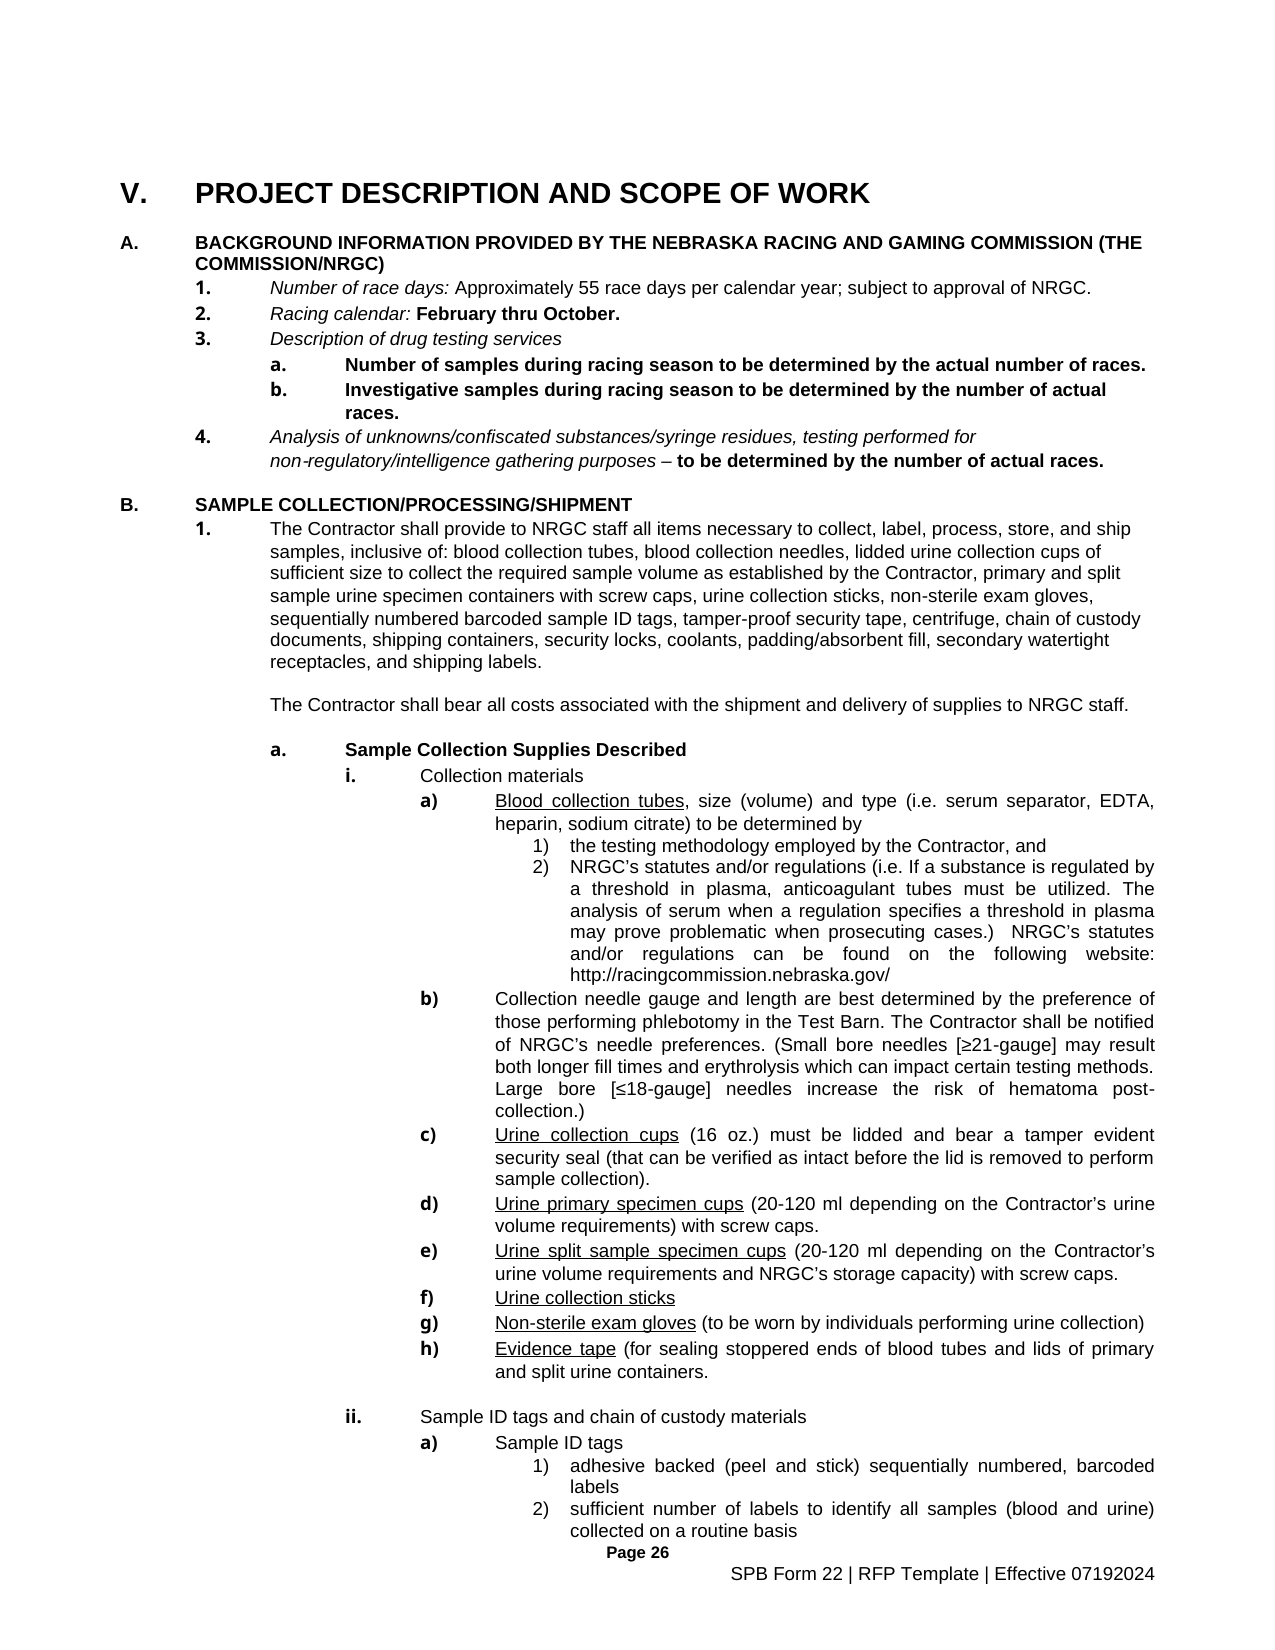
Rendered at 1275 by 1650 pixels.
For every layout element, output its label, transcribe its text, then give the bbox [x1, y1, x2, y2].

list adhesive backed (peel and stick) sequentially numbered, barcoded labels [532, 1455, 1155, 1498]
list Description of drug testing services [195, 326, 1155, 351]
list Analysis of unknowns/confiscated substances/syringe residues, testing performed for non‐regulatory/intelligence gathering purposes – to be determined by the number of actual races. [195, 424, 1155, 472]
list Evidence tape (for sealing stoppered ends of blood tubes and lids of primary and split urine containers. [420, 1335, 1155, 1382]
list Collection materials [345, 762, 1155, 788]
list Urine collection sticks [420, 1284, 1155, 1309]
list Sample ID tags and chain of custody materials [345, 1404, 1155, 1429]
list sufficient number of labels to identify all samples (blood and urine) collected on a routine basis [532, 1498, 1155, 1541]
list The Contractor shall provide to NRGC staff all items necessary to collect, label, process, store, and ship samples, inclusive of: blood collection tubes, blood collection needles, lidded urine collection cups of sufficient size to collect the required sample volume as established by the Contractor, primary and split sample urine specimen containers with screw caps, urine collection sticks, non‐sterile exam gloves, sequentially numbered barcoded sample ID tags, tamper‐proof security tape, centrifuge, chain of custody documents, shipping containers, security locks, coolants, padding/absorbent fill, secondary watertight receptacles, and shipping labels. [195, 515, 1155, 672]
list Blood collection tubes, size (volume) and type (i.e. serum separator, EDTA, heparin, sodium citrate) to be determined by [420, 788, 1155, 835]
list Number of race days: Approximately 55 race days per calendar year; subject to approval of NRGC. [195, 274, 1155, 300]
text PROJECT DESCRIPTION AND SCOPE OF WORK [120, 176, 1155, 210]
list Urine collection cups (16 oz.) must be lidded and bear a tamper evident security seal (that can be verified as intact before the lid is removed to perform sample collection). [420, 1121, 1155, 1190]
list Urine split sample specimen cups (20‐120 ml depending on the Contractor’s urine volume requirements and NRGC’s storage capacity) with screw caps. [420, 1237, 1155, 1284]
list Non‐sterile exam gloves (to be worn by individuals performing urine collection) [420, 1309, 1155, 1335]
list Collection needle gauge and length are best determined by the preference of those performing phlebotomy in the Test Barn. The Contractor shall be notified of NRGC’s needle preferences. (Small bore needles [≥21‐gauge] may result both longer fill times and erythrolysis which can impact certain testing methods. Large bore [≤18‐gauge] needles increase the risk of hematoma post‐collection.) [420, 986, 1155, 1121]
list The Contractor shall bear all costs associated with the shipment and delivery of supplies to NRGC staff. [270, 693, 1155, 715]
list Racing calendar: February thru October. [195, 300, 1155, 326]
list Sample Collection Supplies Described [270, 737, 1155, 762]
list Investigative samples during racing season to be determined by the number of actual races. [270, 377, 1155, 424]
list Urine primary specimen cups (20‐120 ml depending on the Contractor’s urine volume requirements) with screw caps. [420, 1190, 1155, 1237]
list the testing methodology employed by the Contractor, and [532, 835, 1155, 856]
list SAMPLE COLLECTION/PROCESSING/SHIPMENT [120, 493, 1155, 515]
list BACKGROUND INFORMATION PROVIDED BY THE NEBRASKA RACING AND GAMING COMMISSION (THE COMMISSION/NRGC) [120, 231, 1155, 274]
list Number of samples during racing season to be determined by the actual number of races. [270, 351, 1155, 377]
list NRGC’s statutes and/or regulations (i.e. If a substance is regulated by a threshold in plasma, anticoagulant tubes must be utilized. The analysis of serum when a regulation specifies a threshold in plasma may prove problematic when prosecuting cases.) NRGC’s statutes and/or regulations can be found on the following website: http://racingcommission.nebraska.gov/ [532, 856, 1155, 986]
list Sample ID tags [420, 1429, 1155, 1455]
